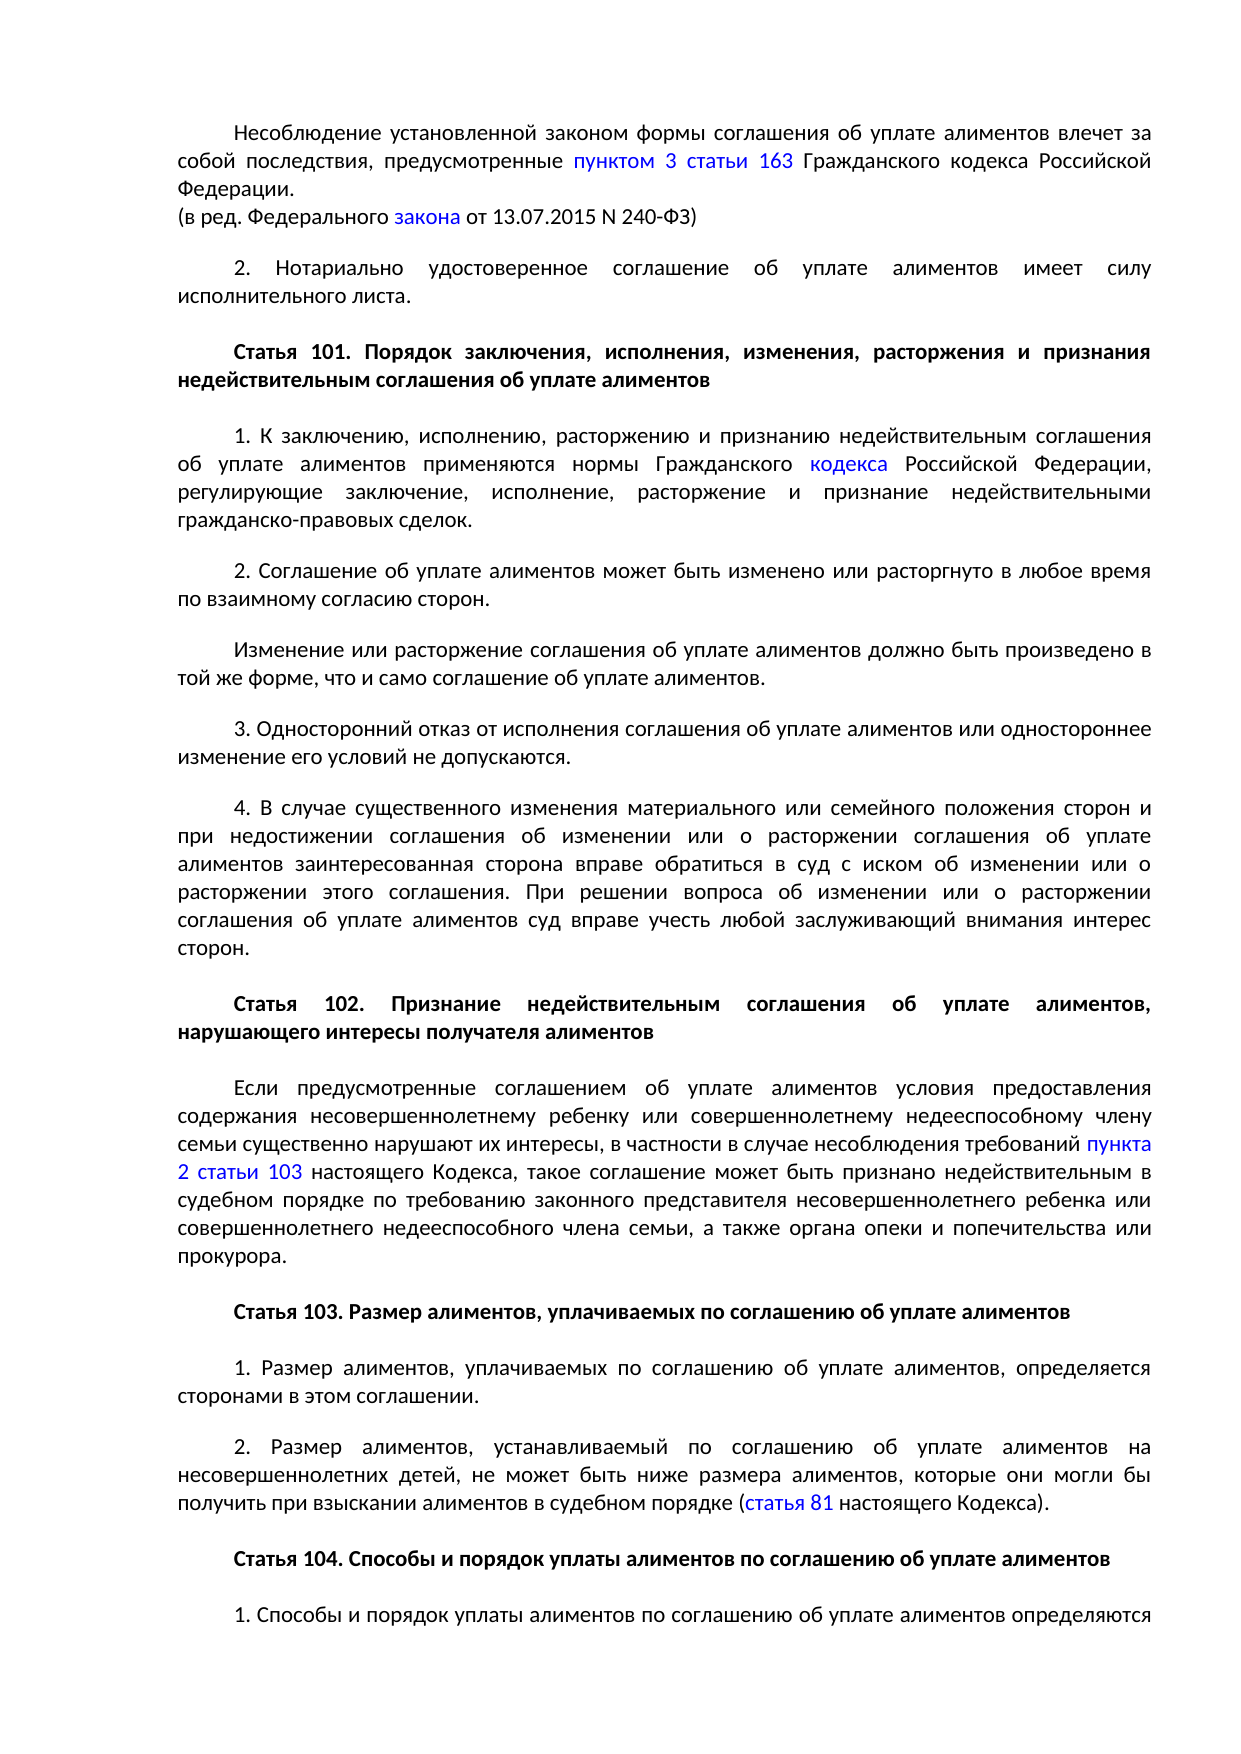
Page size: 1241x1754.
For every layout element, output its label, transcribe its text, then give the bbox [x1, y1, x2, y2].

title Статья 101. Порядок заключения, исполнения, изменения, расторжения и признания недействительным соглашения об уплате алиментов [177, 337, 1152, 393]
title Статья 104. Способы и порядок уплаты алиментов по соглашению об уплате алиментов [177, 1544, 1152, 1573]
text Если предусмотренные соглашением об уплате алиментов условия предоставления содержания несовершеннолетнему ребенку или совершеннолетнему недееспособному члену семьи существенно нарушают их интересы, в частности в случае несоблюдения требований пункта 2 статьи 103 настоящего Кодекса, такое соглашение может быть признано недействительным в судебном порядке по требованию законного представителя несовершеннолетнего ребенка или совершеннолетнего недееспособного члена семьи, а также органа опеки и попечительства или прокурора. [177, 1073, 1152, 1269]
text 2. Соглашение об уплате алиментов может быть изменено или расторгнуто в любое время по взаимному согласию сторон. [177, 556, 1152, 612]
text 4. В случае существенного изменения материального или семейного положения сторон и при недостижении соглашения об изменении или о расторжении соглашения об уплате алиментов заинтересованная сторона вправе обратиться в суд с иском об изменении или о расторжении этого соглашения. При решении вопроса об изменении или о расторжении соглашения об уплате алиментов суд вправе учесть любой заслуживающий внимания интерес сторон. [177, 793, 1152, 961]
text 1. К заключению, исполнению, расторжению и признанию недействительным соглашения об уплате алиментов применяются нормы Гражданского кодекса Российской Федерации, регулирующие заключение, исполнение, расторжение и признание недействительными гражданско-правовых сделок. [177, 421, 1152, 533]
title Статья 103. Размер алиментов, уплачиваемых по соглашению об уплате алиментов [177, 1297, 1152, 1326]
text (в ред. Федерального закона от 13.07.2015 N 240-ФЗ) [177, 202, 1152, 230]
text 3. Односторонний отказ от исполнения соглашения об уплате алиментов или одностороннее изменение его условий не допускаются. [177, 714, 1152, 770]
title Статья 102. Признание недействительным соглашения об уплате алиментов, нарушающего интересы получателя алиментов [177, 989, 1152, 1045]
text 2. Нотариально удостоверенное соглашение об уплате алиментов имеет силу исполнительного листа. [177, 253, 1152, 309]
text Несоблюдение установленной законом формы соглашения об уплате алиментов влечет за собой последствия, предусмотренные пунктом 3 статьи 163 Гражданского кодекса Российской Федерации. [177, 118, 1152, 202]
text 2. Размер алиментов, устанавливаемый по соглашению об уплате алиментов на несовершеннолетних детей, не может быть ниже размера алиментов, которые они могли бы получить при взыскании алиментов в судебном порядке (статья 81 настоящего Кодекса). [177, 1432, 1152, 1517]
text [177, 1601, 1152, 1629]
text 1. Размер алиментов, уплачиваемых по соглашению об уплате алиментов, определяется сторонами в этом соглашении. [177, 1353, 1152, 1409]
text Изменение или расторжение соглашения об уплате алиментов должно быть произведено в той же форме, что и само соглашение об уплате алиментов. [177, 635, 1152, 691]
